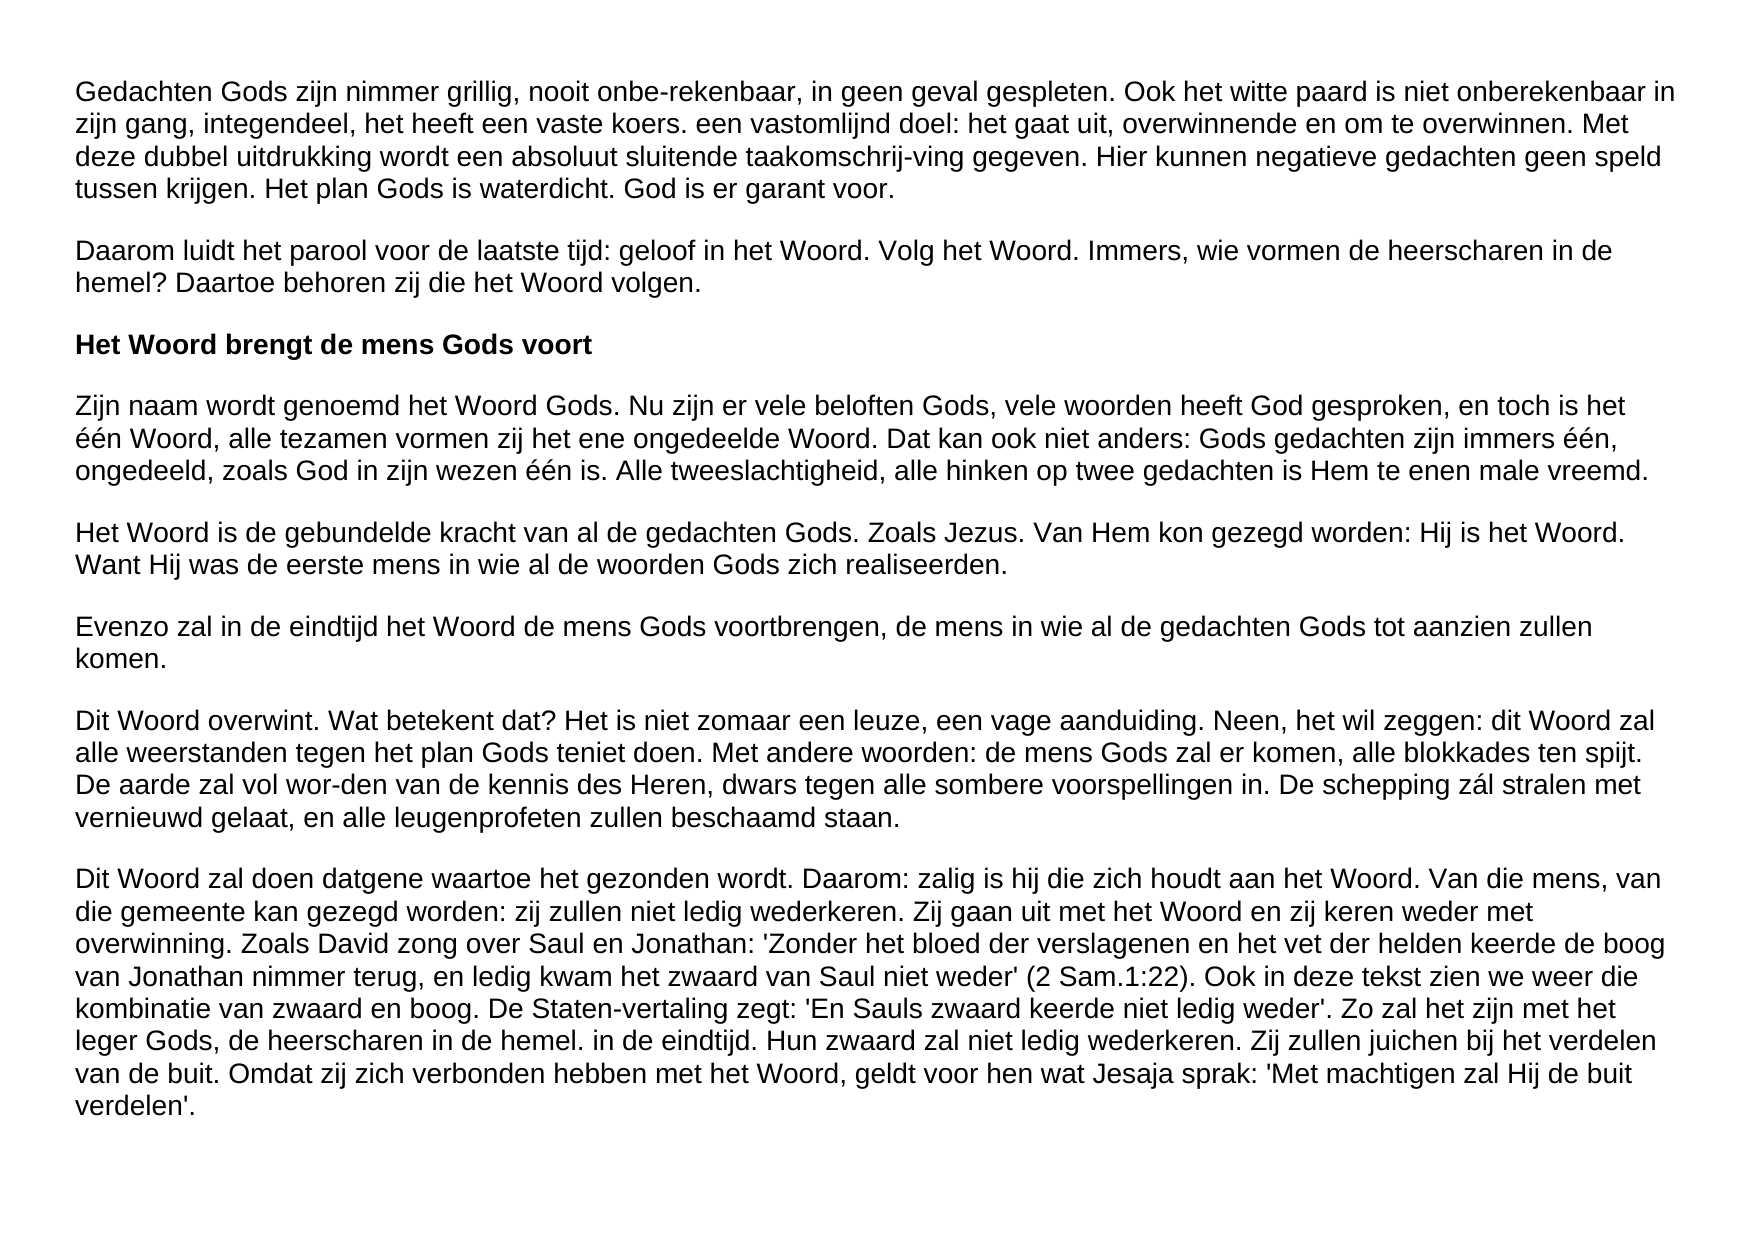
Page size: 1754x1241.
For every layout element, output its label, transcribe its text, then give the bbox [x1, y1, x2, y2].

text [75, 75, 1679, 204]
text Dit Woord zal doen datgene waartoe het gezonden wordt. Daarom: zalig is hij die zich houdt aan het Woord. Van die mens, van die gemeente kan gezegd worden: zij zullen niet ledig wederkeren. Zij gaan uit met het Woord en zij keren weder met overwinning. Zoals David zong over Saul en Jonathan: 'Zonder het bloed der verslagenen en het vet der helden keerde de boog van Jonathan nimmer terug, en ledig kwam het zwaard van Saul niet weder' (2 Sam.1:22). Ook in deze tekst zien we weer die kombinatie van zwaard en boog. De Staten-vertaling zegt: 'En Sauls zwaard keerde niet ledig weder'. Zo zal het zijn met het leger Gods, de heerscharen in de hemel. in de eindtijd. Hun zwaard zal niet ledig wederkeren. Zij zullen juichen bij het verdelen van de buit. Omdat zij zich verbonden hebben met het Woord, geldt voor hen wat Jesaja sprak: 'Met machtigen zal Hij de buit verdelen'. [75, 862, 1679, 1121]
text Het Woord brengt de mens Gods voort [75, 328, 1679, 360]
text Evenzo zal in de eindtijd het Woord de mens Gods voortbrengen, de mens in wie al de gedachten Gods tot aanzien zullen komen. [75, 609, 1679, 674]
text Zijn naam wordt genoemd het Woord Gods. Nu zijn er vele beloften Gods, vele woorden heeft God gesproken, en toch is het één Woord, alle tezamen vormen zij het ene ongedeelde Woord. Dat kan ook niet anders: Gods gedachten zijn immers één, ongedeeld, zoals God in zijn wezen één is. Alle tweeslachtigheid, alle hinken op twee gedachten is Hem te enen male vreemd. [75, 389, 1679, 486]
text Dit Woord overwint. Wat betekent dat? Het is niet zomaar een leuze, een vage aanduiding. Neen, het wil zeggen: dit Woord zal alle weerstanden tegen het plan Gods teniet doen. Met andere woorden: de mens Gods zal er komen, alle blokkades ten spijt. De aarde zal vol wor-den van de kennis des Heren, dwars tegen alle sombere voorspellingen in. De schepping zál stralen met vernieuwd gelaat, en alle leugenprofeten zullen beschaamd staan. [75, 703, 1679, 833]
text Daarom luidt het parool voor de laatste tijd: geloof in het Woord. Volg het Woord. Immers, wie vormen de heerscharen in de hemel? Daartoe behoren zij die het Woord volgen. [75, 234, 1679, 298]
text Het Woord is de gebundelde kracht van al de gedachten Gods. Zoals Jezus. Van Hem kon gezegd worden: Hij is het Woord. Want Hij was de eerste mens in wie al de woorden Gods zich realiseerden. [75, 516, 1679, 580]
